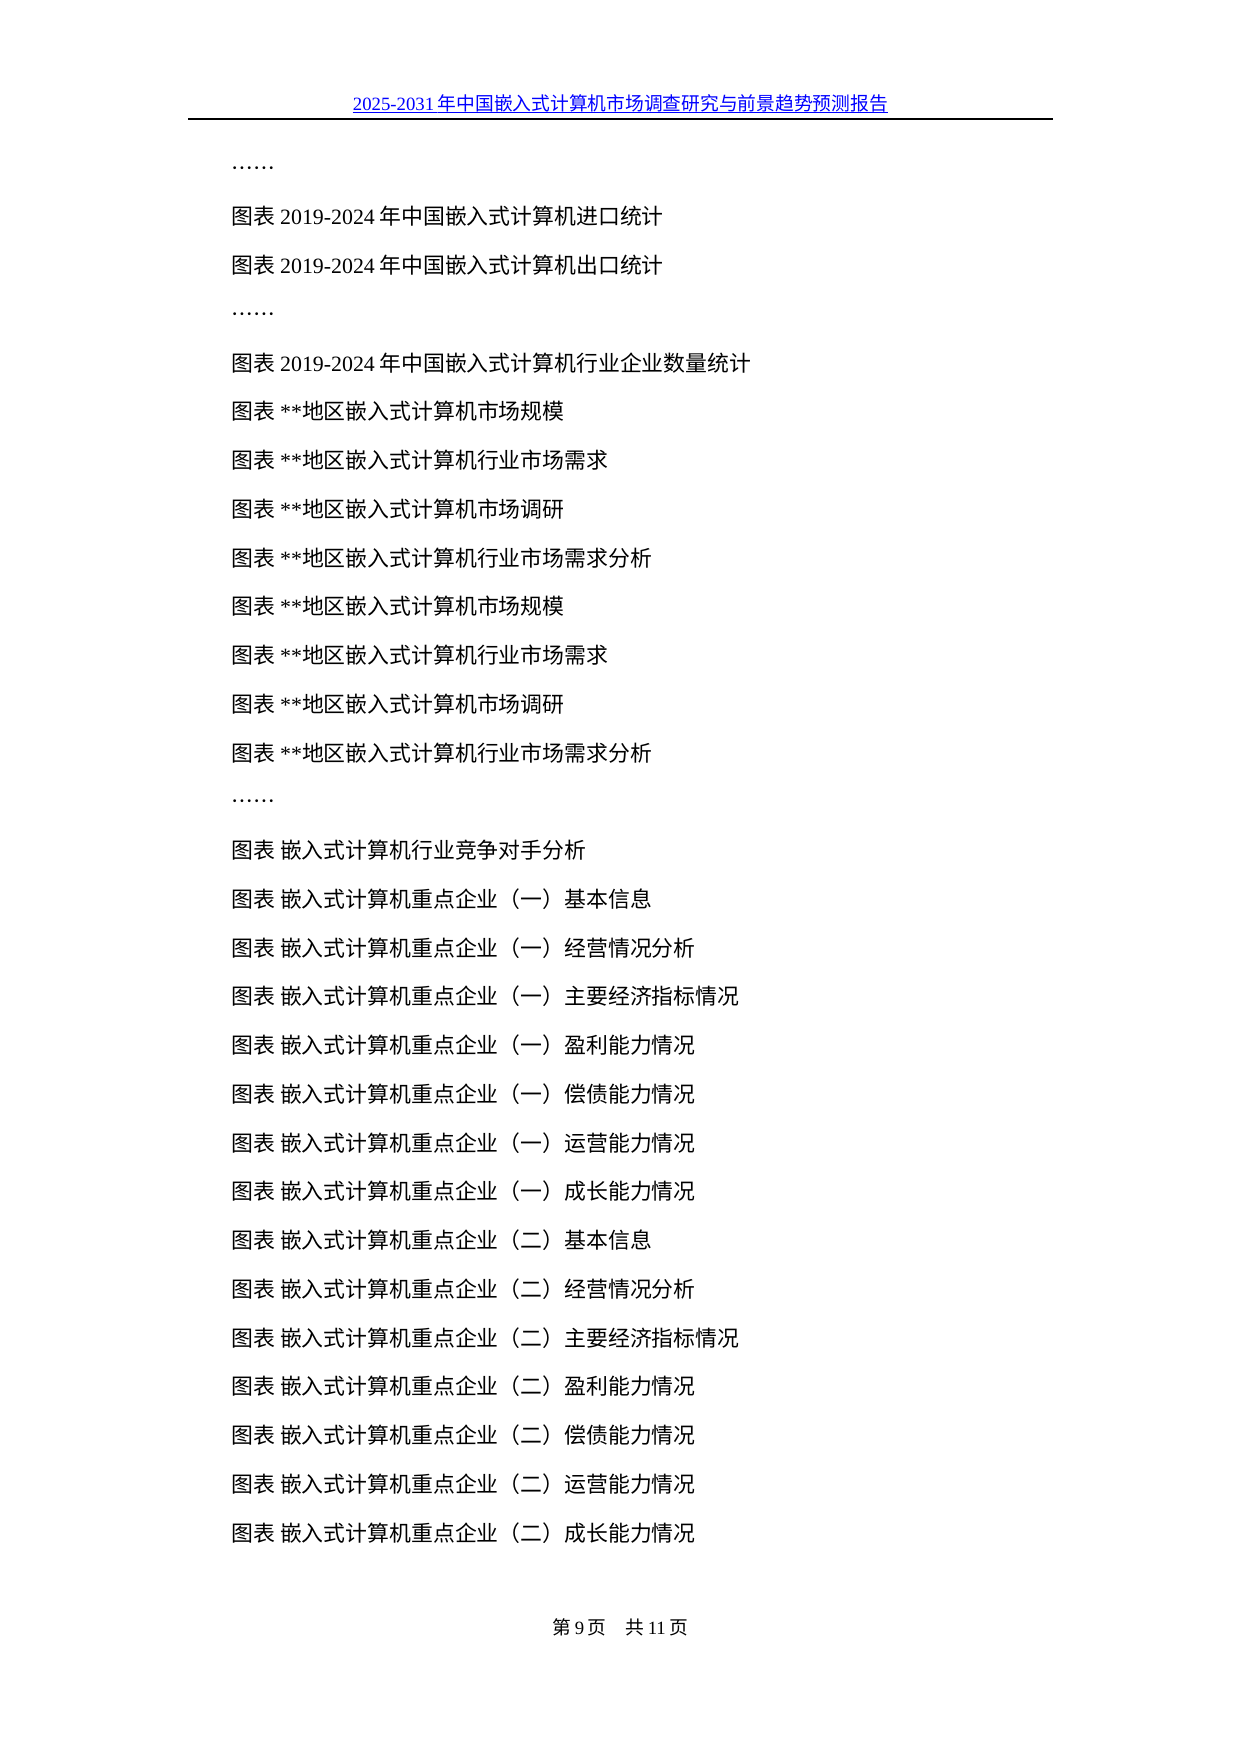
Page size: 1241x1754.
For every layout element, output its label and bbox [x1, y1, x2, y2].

text [187, 150, 1053, 1548]
